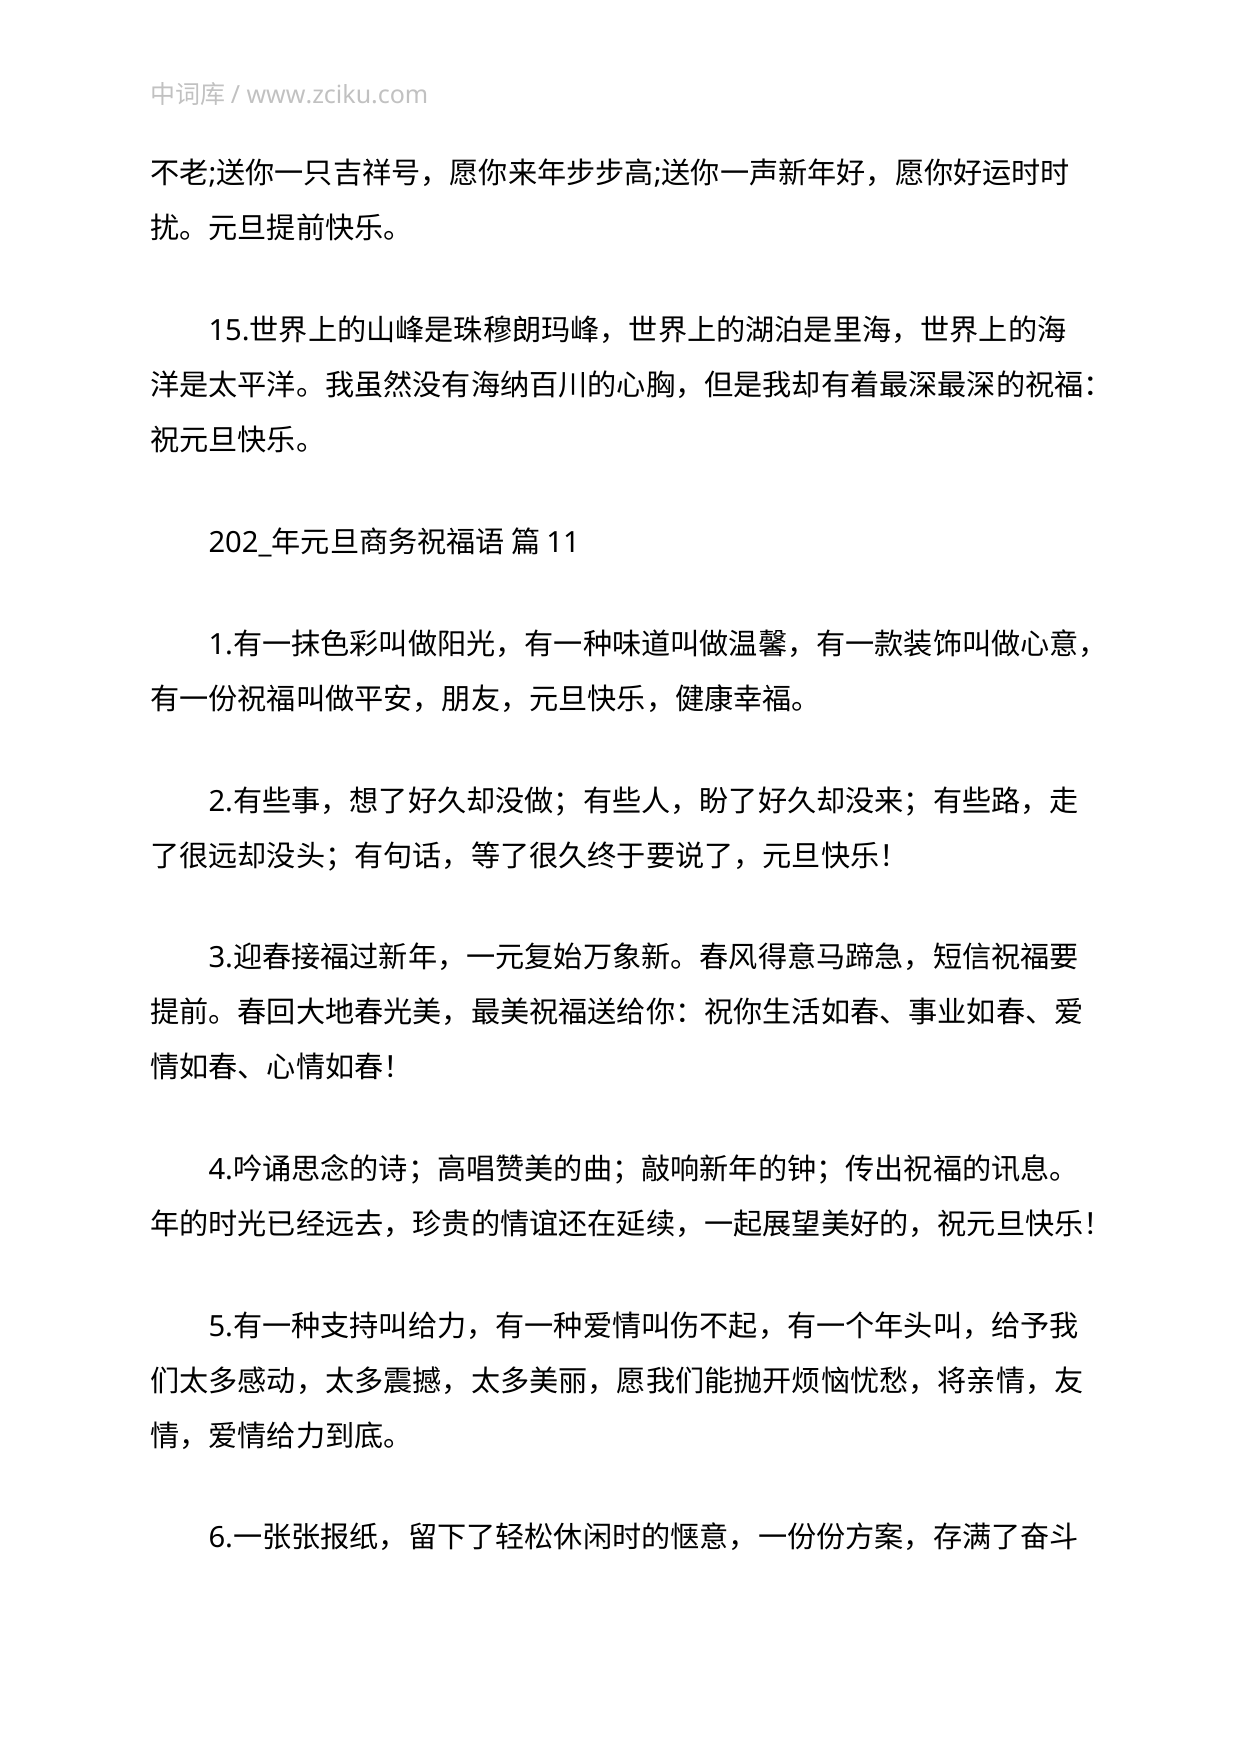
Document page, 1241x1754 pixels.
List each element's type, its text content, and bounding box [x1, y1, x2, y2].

text 1.有一抹色彩叫做阳光，有一种味道叫做温馨，有一款装饰叫做心意，有一份祝福叫做平安，朋友，元旦快乐，健康幸福。 [150, 620, 1090, 718]
text 2.有些事，想了好久却没做；有些人，盼了好久却没来；有些路，走了很远却没头；有句话，等了很久终于要说了，元旦快乐！ [150, 777, 1090, 874]
text 4.吟诵思念的诗；高唱赞美的曲；敲响新年的钟；传出祝福的讯息。年的时光已经远去，珍贵的情谊还在延续，一起展望美好的，祝元旦快乐！ [150, 1146, 1090, 1243]
text 15.世界上的山峰是珠穆朗玛峰，世界上的湖泊是里海，世界上的海洋是太平洋。我虽然没有海纳百川的心胸，但是我却有着最深最深的祝福：祝元旦快乐。 [150, 307, 1090, 459]
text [150, 1514, 1090, 1556]
text 3.迎春接福过新年，一元复始万象新。春风得意马蹄急，短信祝福要提前。春回大地春光美，最美祝福送给你：祝你生活如春、事业如春、爱情如春、心情如春！ [150, 934, 1090, 1086]
text 5.有一种支持叫给力，有一种爱情叫伤不起，有一个年头叫，给予我们太多感动，太多震撼，太多美丽，愿我们能抛开烦恼忧愁，将亲情，友情，爱情给力到底。 [150, 1302, 1090, 1454]
text 202_年元旦商务祝福语 篇11 [150, 518, 1090, 561]
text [150, 150, 1090, 247]
